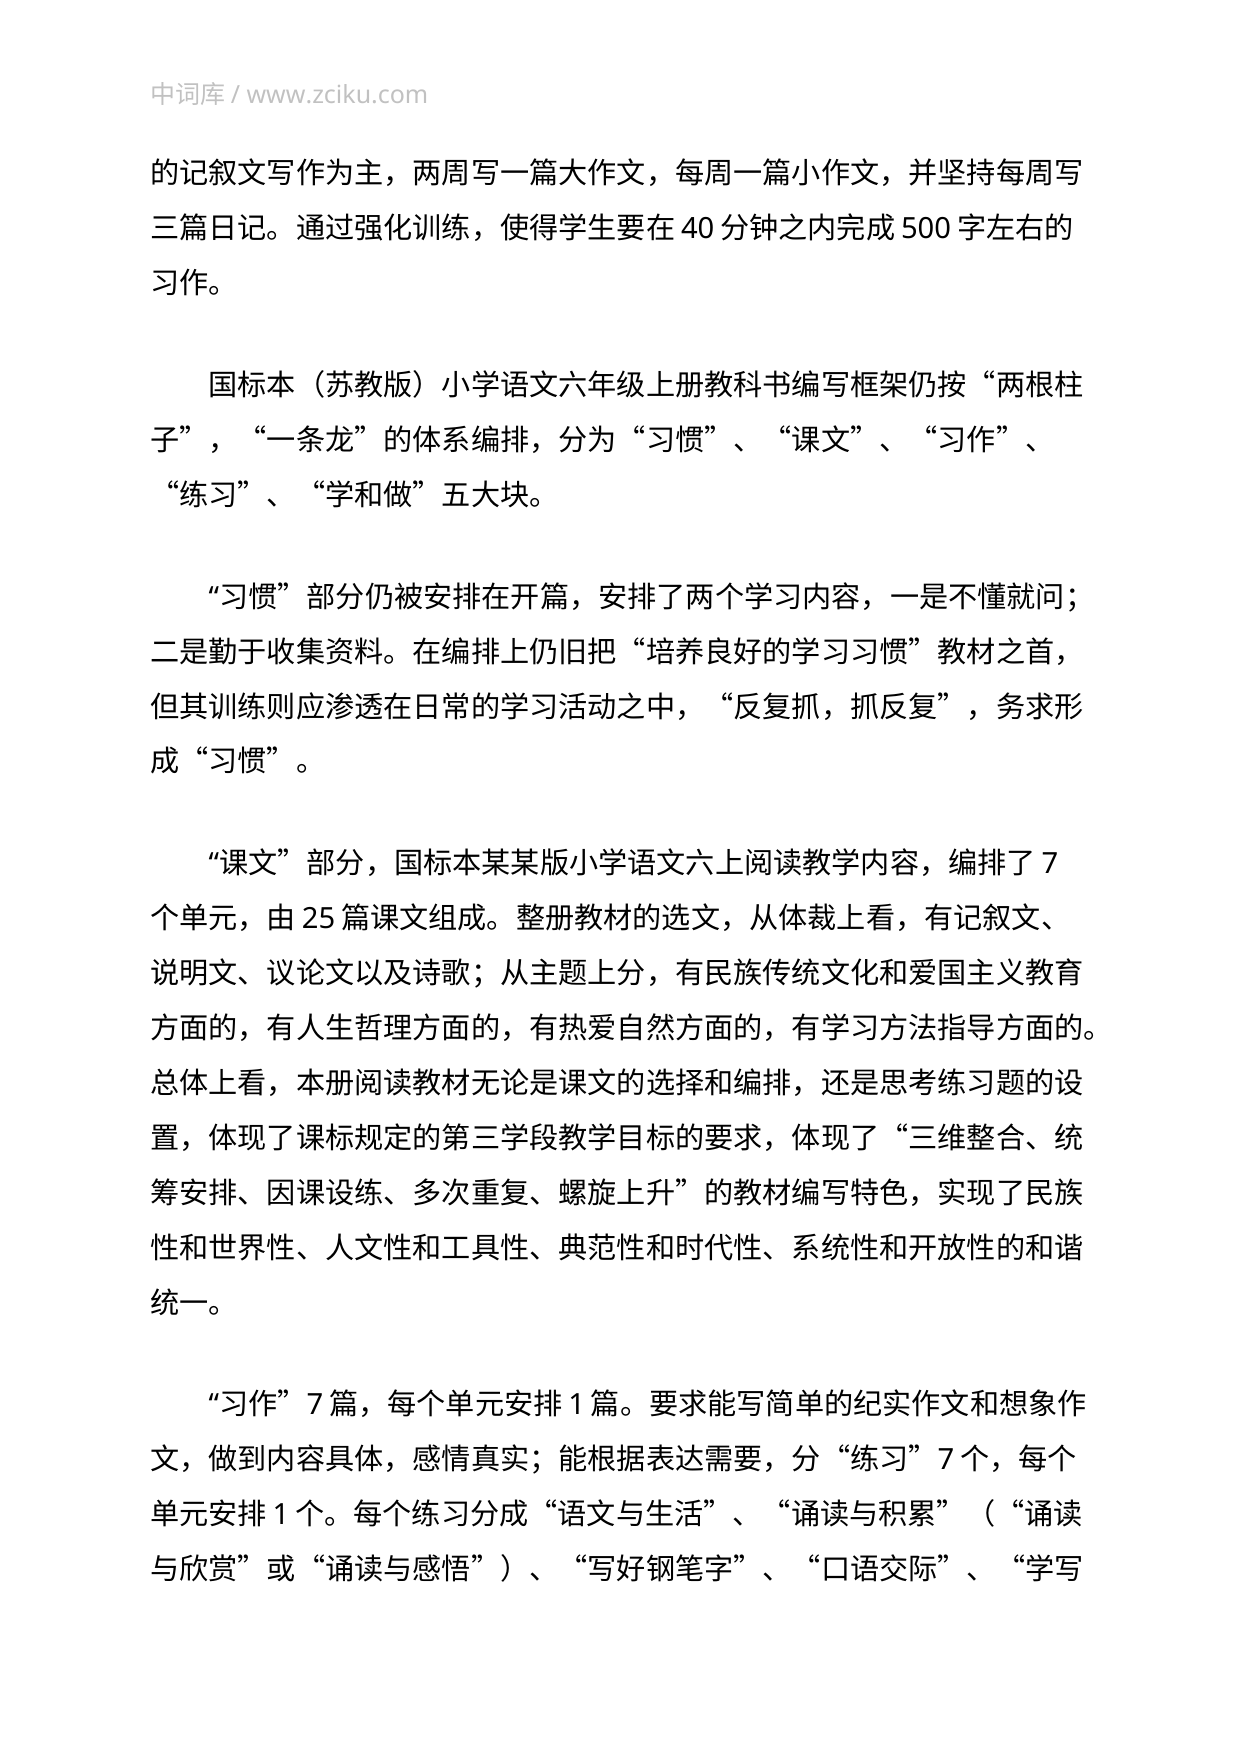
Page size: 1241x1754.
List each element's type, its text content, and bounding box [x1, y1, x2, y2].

text “习惯”部分仍被安排在开篇，安排了两个学习内容，一是不懂就问；二是勤于收集资料。在编排上仍旧把“培养良好的学习习惯”教材之首，但其训练则应渗透在日常的学习活动之中，“反复抓，抓反复”，务求形成“习惯”。 [150, 573, 1090, 780]
text “课文”部分，国标本某某版小学语文六上阅读教学内容，编排了7个单元，由25篇课文组成。整册教材的选文，从体裁上看，有记叙文、说明文、议论文以及诗歌；从主题上分，有民族传统文化和爱国主义教育方面的，有人生哲理方面的，有热爱自然方面的，有学习方法指导方面的。总体上看，本册阅读教材无论是课文的选择和编排，还是思考练习题的设置，体现了课标规定的第三学段教学目标的要求，体现了“三维整合、统筹安排、因课设练、多次重复、螺旋上升”的教材编写特色，实现了民族性和世界性、人文性和工具性、典范性和时代性、系统性和开放性的和谐统一。 [150, 840, 1090, 1321]
text 国标本（苏教版）小学语文六年级上册教科书编写框架仍按“两根柱子”，“一条龙”的体系编排，分为“习惯”、“课文”、“习作”、“练习”、“学和做”五大块。 [150, 362, 1090, 514]
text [150, 150, 1090, 302]
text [150, 1381, 1090, 1588]
